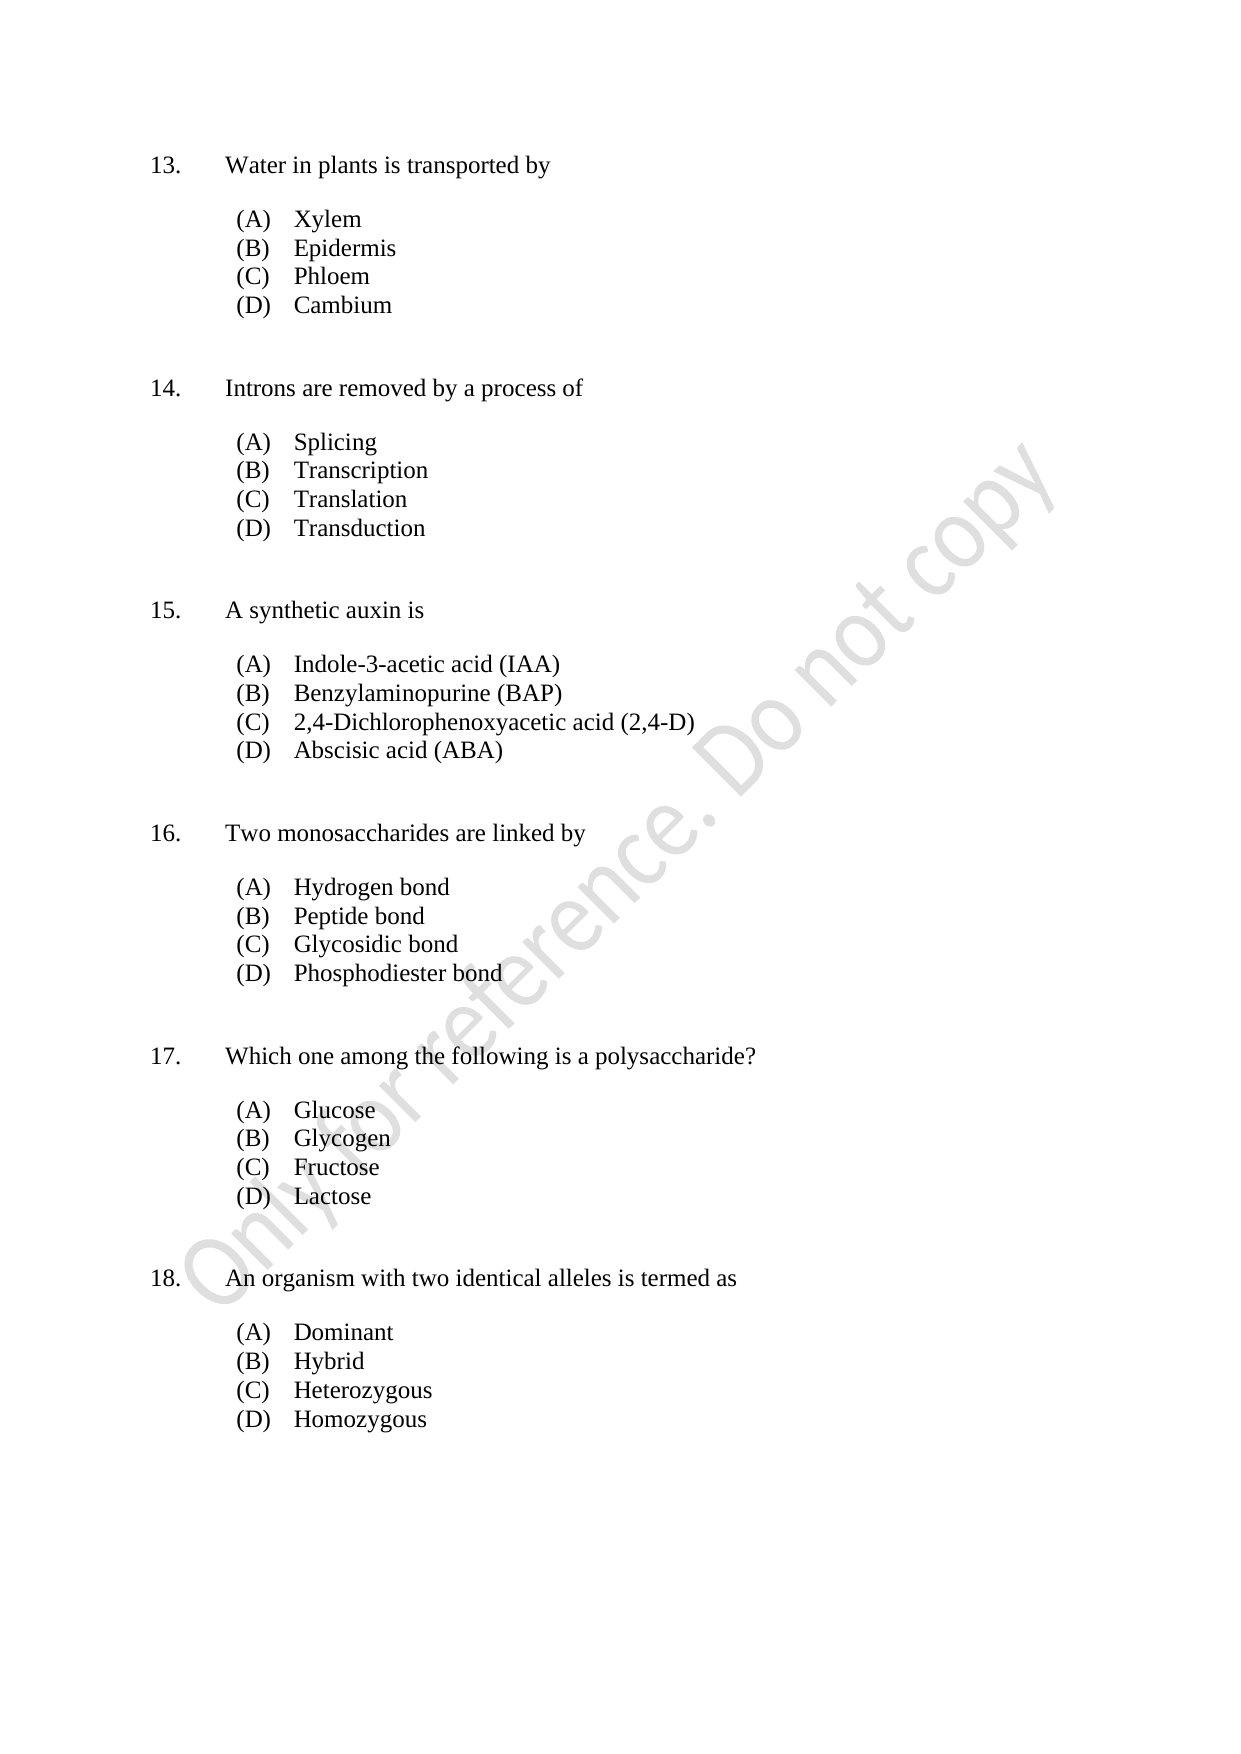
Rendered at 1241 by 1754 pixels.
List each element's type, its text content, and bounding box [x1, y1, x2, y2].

table_header (A) [225, 1095, 282, 1123]
table_cell Benzylaminopurine (BAP) [282, 678, 1102, 707]
table_cell Fructose [282, 1152, 1102, 1181]
table_cell Homozygous [282, 1404, 1102, 1432]
table_cell Cambium [282, 290, 1102, 319]
table_cell Epidermis [282, 233, 1102, 261]
table_cell Phloem [282, 261, 1102, 290]
table_cell (D) [225, 1181, 282, 1210]
table_cell (C) [225, 1375, 282, 1404]
table_header (A) [225, 427, 282, 455]
table_header (A) [225, 872, 282, 901]
table_cell Phosphodiester bond [282, 958, 1102, 987]
text 13. Water in plants is transported by [150, 150, 1090, 179]
table_header Dominant [282, 1318, 1102, 1346]
text 14. Introns are removed by a process of [150, 373, 1090, 401]
table_cell (C) [225, 484, 282, 513]
text 17. Which one among the following is a polysaccharide? [150, 1041, 1090, 1069]
table_cell (D) [225, 290, 282, 319]
text 15. A synthetic auxin is [150, 595, 1090, 624]
table_cell Peptide bond [282, 901, 1102, 929]
text 18. An organism with two identical alleles is termed as [150, 1263, 1090, 1292]
table_cell (C) [225, 707, 282, 736]
table_cell Abscisic acid (ABA) [282, 736, 1102, 764]
table_cell Translation [282, 484, 1102, 513]
table_cell (D) [225, 958, 282, 987]
table_cell (B) [225, 233, 282, 261]
table_cell Transduction [282, 513, 1102, 542]
table_cell Transcription [282, 455, 1102, 484]
table_cell Heterozygous [282, 1375, 1102, 1404]
table_header (A) [225, 1318, 282, 1346]
table_cell Glycogen [282, 1124, 1102, 1152]
text 16. Two monosaccharides are linked by [150, 818, 1090, 847]
table_cell (D) [225, 513, 282, 542]
table_cell (B) [225, 455, 282, 484]
table_cell 2,4-Dichlorophenoxyacetic acid (2,4-D) [282, 707, 1102, 736]
table_header Glucose [282, 1095, 1102, 1123]
table_cell (C) [225, 261, 282, 290]
table_cell (B) [225, 1124, 282, 1152]
table_header Xylem [282, 204, 1102, 233]
table_cell (D) [225, 1404, 282, 1432]
table_header (A) [225, 649, 282, 678]
table_cell (C) [225, 1152, 282, 1181]
table_header (A) [225, 204, 282, 233]
table_cell (C) [225, 930, 282, 958]
table_header Splicing [282, 427, 1102, 455]
table_cell (D) [225, 736, 282, 764]
table_cell (B) [225, 1346, 282, 1375]
table_cell (B) [225, 678, 282, 707]
table_cell Glycosidic bond [282, 930, 1102, 958]
table_header Hydrogen bond [282, 872, 1102, 901]
table_cell (B) [225, 901, 282, 929]
table_header Indole-3-acetic acid (IAA) [282, 649, 1102, 678]
table_cell Lactose [282, 1181, 1102, 1210]
table_cell Hybrid [282, 1346, 1102, 1375]
